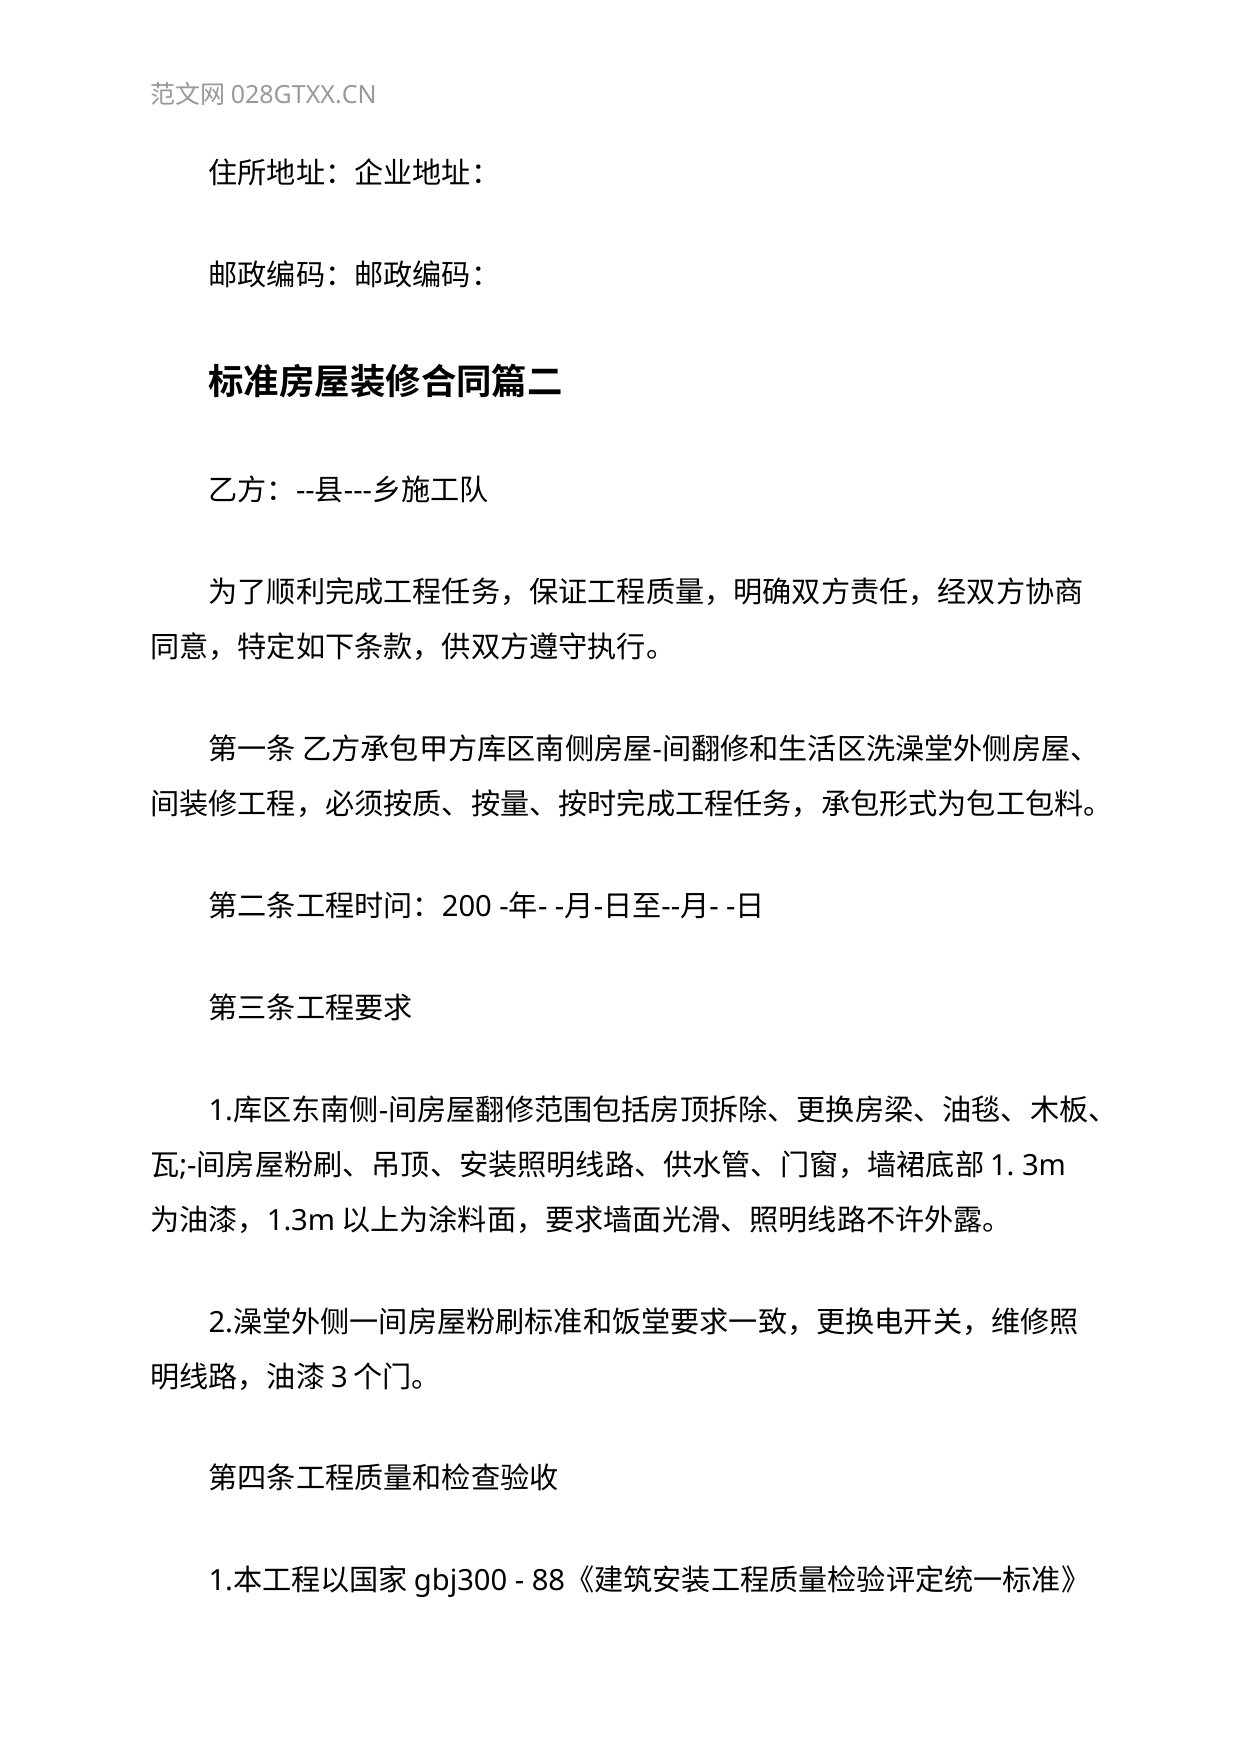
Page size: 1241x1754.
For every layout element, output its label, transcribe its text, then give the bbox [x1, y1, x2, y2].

text 第一条 乙方承包甲方库区南侧房屋-间翻修和生活区洗澡堂外侧房屋、间装修工程，必须按质、按量、按时完成工程任务，承包形式为包工包料。 [150, 726, 1090, 823]
text 乙方：--县---乡施工队 [150, 467, 1090, 509]
text 第四条工程质量和检查验收 [150, 1455, 1090, 1497]
text 第三条工程要求 [150, 984, 1090, 1027]
text 邮政编码：邮政编码： [150, 252, 1090, 294]
text 1.库区东南侧-间房屋翻修范围包括房顶拆除、更换房梁、油毯、木板、瓦;-间房屋粉刷、吊顶、安装照明线路、供水管、门窗，墙裙底部1. 3m为油漆，1.3m以上为涂料面，要求墙面光滑、照明线路不许外露。 [150, 1086, 1090, 1238]
text 第二条工程时问：200 -年- -月-日至--月- -日 [150, 882, 1090, 925]
text 标准房屋装修合同篇二 [150, 353, 1090, 405]
text 为了顺利完成工程任务，保证工程质量，明确双方责任，经双方协商同意，特定如下条款，供双方遵守执行。 [150, 569, 1090, 666]
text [150, 1557, 1090, 1599]
text 住所地址：企业地址： [150, 150, 1090, 192]
text 2.澡堂外侧一间房屋粉刷标准和饭堂要求一致，更换电开关，维修照明线路，油漆3个门。 [150, 1298, 1090, 1396]
